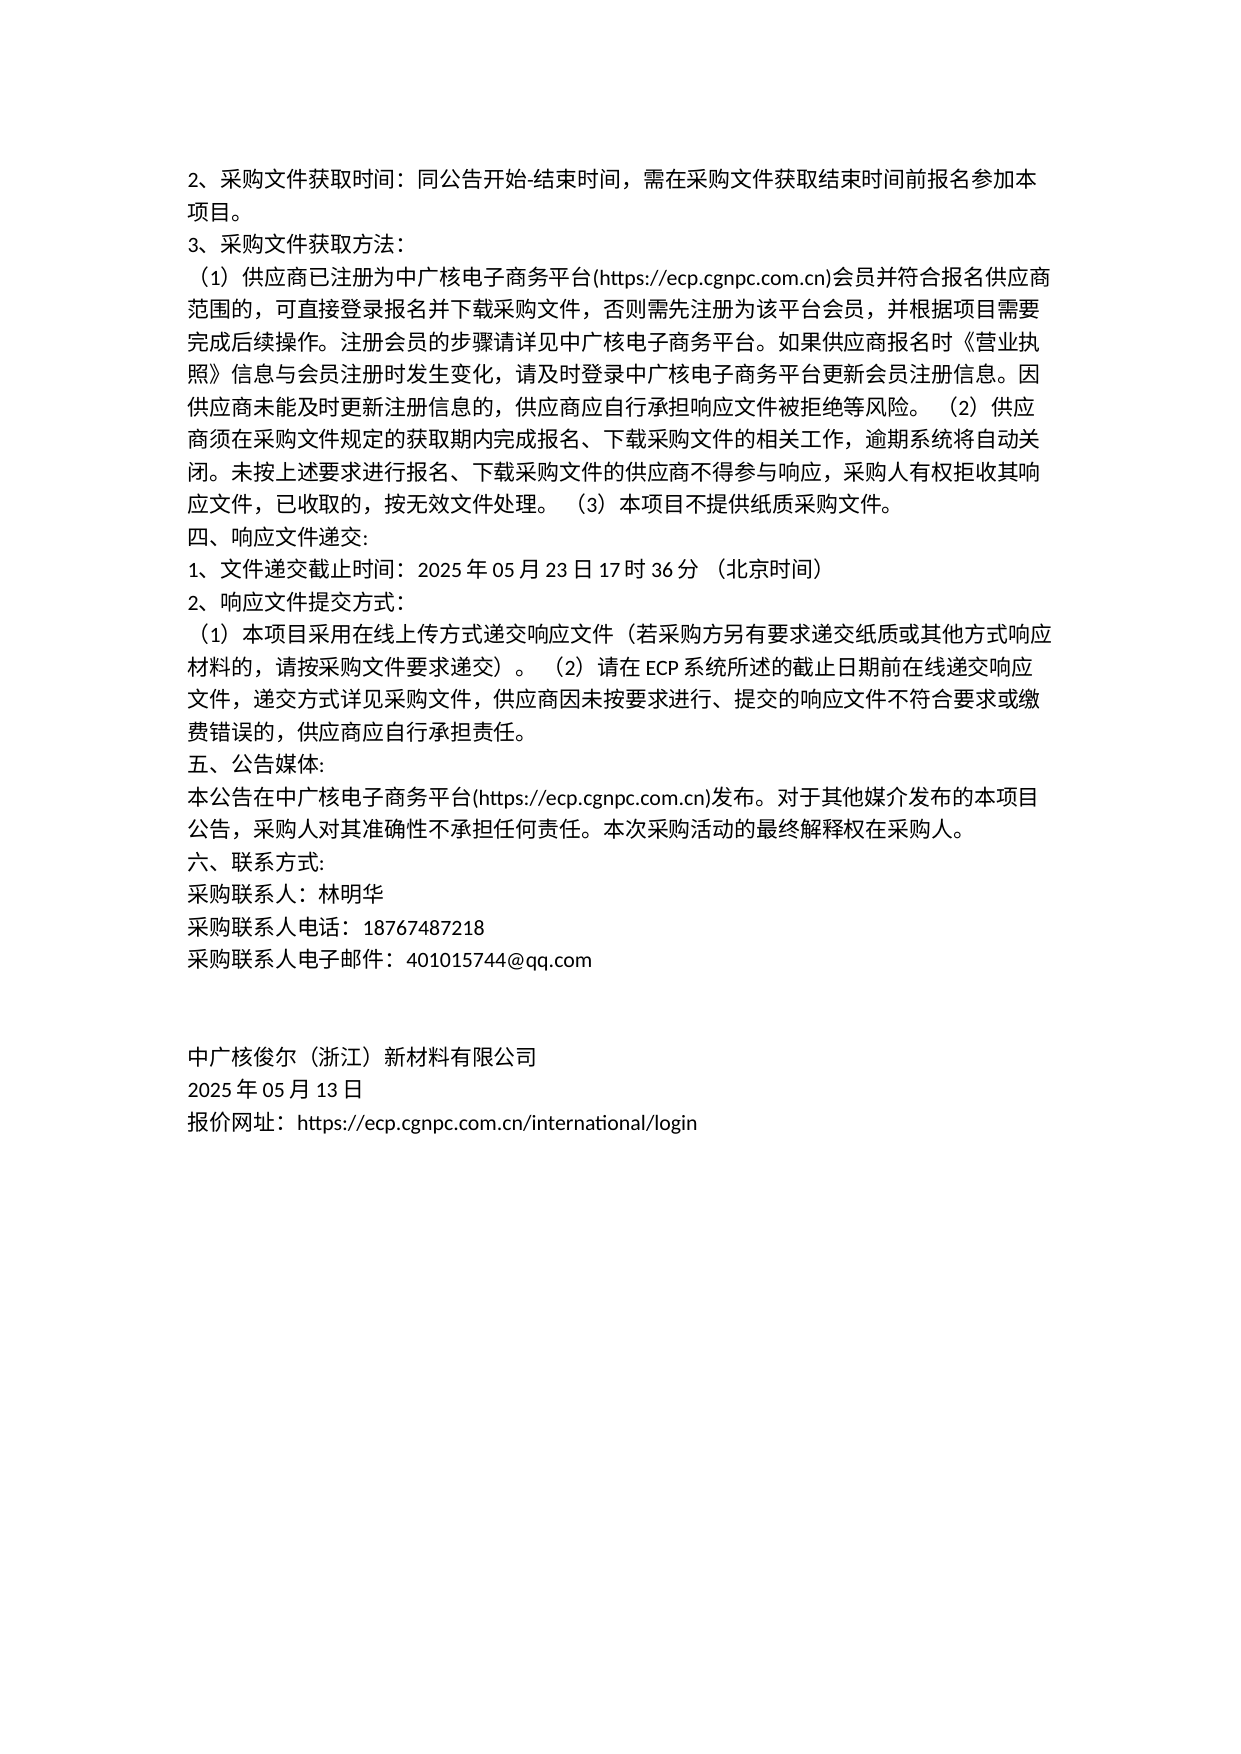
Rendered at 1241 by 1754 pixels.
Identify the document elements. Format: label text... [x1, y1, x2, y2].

text 中广核俊尔（浙江）新材料有限公司 [187, 1039, 1053, 1072]
text 四、响应文件递交: 1、文件递交截止时间：2025年05月23日17时36分 （北京时间） 2、响应文件提交方式： （1）本项目采用在线上传方式递交响应文件（若采购方另有要求递交纸质或其他方式响应材料的，请按采购文件要求递交）。 （2）请在ECP系统所述的截止日期前在线递交响应文件，递交方式详见采购文件，供应商因未按要求进行、提交的响应文件不符合要求或缴费错误的，供应商应自行承担责任。 五、公告媒体: 本公告在中广核电子商务平台(https://ecp.cgnpc.com.cn)发布。对于其他媒介发布的本项目公告，采购人对其准确性不承担任何责任。本次采购活动的最终解释权在采购人。 六、联系方式: [187, 519, 1053, 877]
text 报价网址：https://ecp.cgnpc.com.cn/international/login [187, 1104, 1053, 1137]
text 采购联系人电话：18767487218 [187, 909, 1053, 942]
text 采购联系人电子邮件：401015744@qq.com [187, 942, 1053, 974]
text （1）供应商已注册为中广核电子商务平台(https://ecp.cgnpc.com.cn)会员并符合报名供应商范围的，可直接登录报名并下载采购文件，否则需先注册为该平台会员，并根据项目需要完成后续操作。注册会员的步骤请详见中广核电子商务平台。如果供应商报名时《营业执照》信息与会员注册时发生变化，请及时登录中广核电子商务平台更新会员注册信息。因供应商未能及时更新注册信息的，供应商应自行承担响应文件被拒绝等风险。 （2）供应商须在采购文件规定的获取期内完成报名、下载采购文件的相关工作，逾期系统将自动关闭。未按上述要求进行报名、下载采购文件的供应商不得参与响应，采购人有权拒收其响应文件，已收取的，按无效文件处理。 （3）本项目不提供纸质采购文件。 [187, 259, 1053, 519]
text 3、采购文件获取方法： [187, 227, 1053, 259]
text 2、采购文件获取时间：同公告开始-结束时间，需在采购文件获取结束时间前报名参加本项目。 [187, 162, 1053, 227]
text 采购联系人：林明华 [187, 877, 1053, 909]
text 2025年05月13日 [187, 1072, 1053, 1104]
